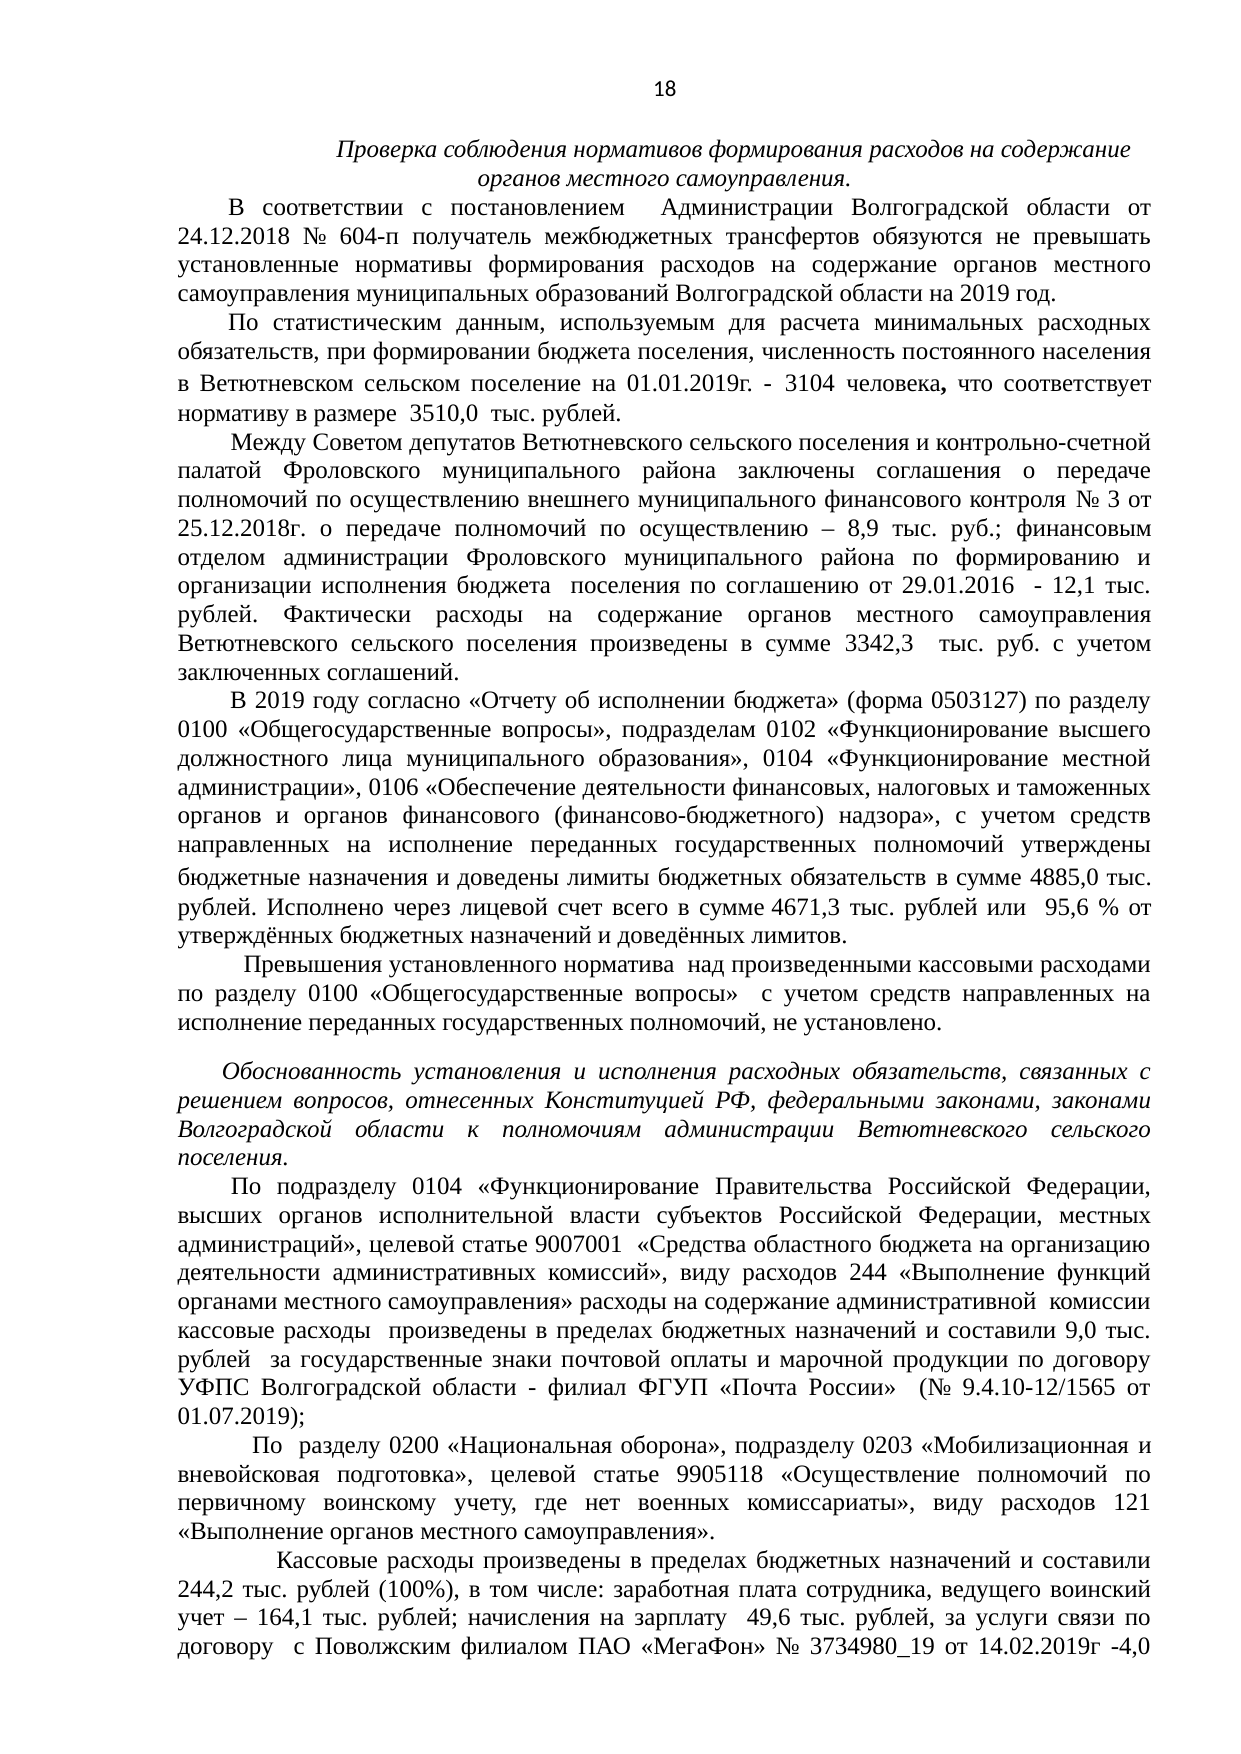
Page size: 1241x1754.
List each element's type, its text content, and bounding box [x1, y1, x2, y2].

text Превышения установленного норматива над произведенными кассовыми расходами по разделу 0100 «Общегосударственные вопросы» с учетом средств направленных на исполнение переданных государственных полномочий, не установлено. [177, 949, 1152, 1035]
text По разделу 0200 «Национальная оборона», подразделу 0203 «Мобилизационная и вневойсковая подготовка», целевой статье 9905118 «Осуществление полномочий по первичному воинскому учету, где нет военных комиссариаты», виду расходов 121 «Выполнение органов местного самоуправления». [177, 1430, 1152, 1545]
text В 2019 году согласно «Отчету об исполнении бюджета» (форма 0503127) по разделу 0100 «Общегосударственные вопросы», подразделам 0102 «Функционирование высшего должностного лица муниципального образования», 0104 «Функционирование местной администрации», 0106 «Обеспечение деятельности финансовых, налоговых и таможенных органов и органов финансового (финансово-бюджетного) надзора», с учетом средств направленных на исполнение переданных государственных полномочий утверждены бюджетные назначения и доведены лимиты бюджетных обязательств в сумме 4885,0 тыс. рублей. Исполнено через лицевой счет всего в сумме 4671,3 тыс. рублей или 95,6 % от утверждённых бюджетных назначений и доведённых лимитов. [177, 686, 1152, 949]
text Между Советом депутатов Ветютневского сельского поселения и контрольно-счетной палатой Фроловского муниципального района заключены соглашения о передаче полномочий по осуществлению внешнего муниципального финансового контроля № 3 от 25.12.2018г. о передаче полномочий по осуществлению – 8,9 тыс. руб.; финансовым отделом администрации Фроловского муниципального района по формированию и организации исполнения бюджета поселения по соглашению от 29.01.2016 - 12,1 тыс. рублей. Фактически расходы на содержание органов местного самоуправления Ветютневского сельского поселения произведены в сумме 3342,3 тыс. руб. с учетом заключенных соглашений. [177, 427, 1152, 686]
text В соответствии с постановлением Администрации Волгоградской области от 24.12.2018 № 604-п получатель межбюджетных трансфертов обязуются не превышать установленные нормативы формирования расходов на содержание органов местного самоуправления муниципальных образований Волгоградской области на 2019 год. [177, 192, 1152, 307]
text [177, 1545, 1152, 1660]
text По подразделу 0104 «Функционирование Правительства Российской Федерации, высших органов исполнительной власти субъектов Российской Федерации, местных администраций», целевой статье 9007001 «Средства областного бюджета на организацию деятельности административных комиссий», виду расходов 244 «Выполнение функций органами местного самоуправления» расходы на содержание административной комиссии кассовые расходы произведены в пределах бюджетных назначений и составили 9,0 тыс. рублей за государственные знаки почтовой оплаты и марочной продукции по договору УФПС Волгоградской области - филиал ФГУП «Почта России» (№ 9.4.10-12/1565 от 01.07.2019); [177, 1171, 1152, 1430]
text Проверка соблюдения нормативов формирования расходов на содержание органов местного самоуправления. [177, 130, 1152, 192]
text Обоснованность установления и исполнения расходных обязательств, связанных с решением вопросов, отнесенных Конституцией РФ, федеральными законами, законами Волгоградской области к полномочиям администрации Ветютневского сельского поселения. [177, 1056, 1152, 1171]
text По статистическим данным, используемым для расчета минимальных расходных обязательств, при формировании бюджета поселения, численность постоянного населения в Ветютневском сельском поселение на 01.01.2019г. - 3104 человека, что соответствует нормативу в размере 3510,0 тыс. рублей. [177, 307, 1152, 427]
